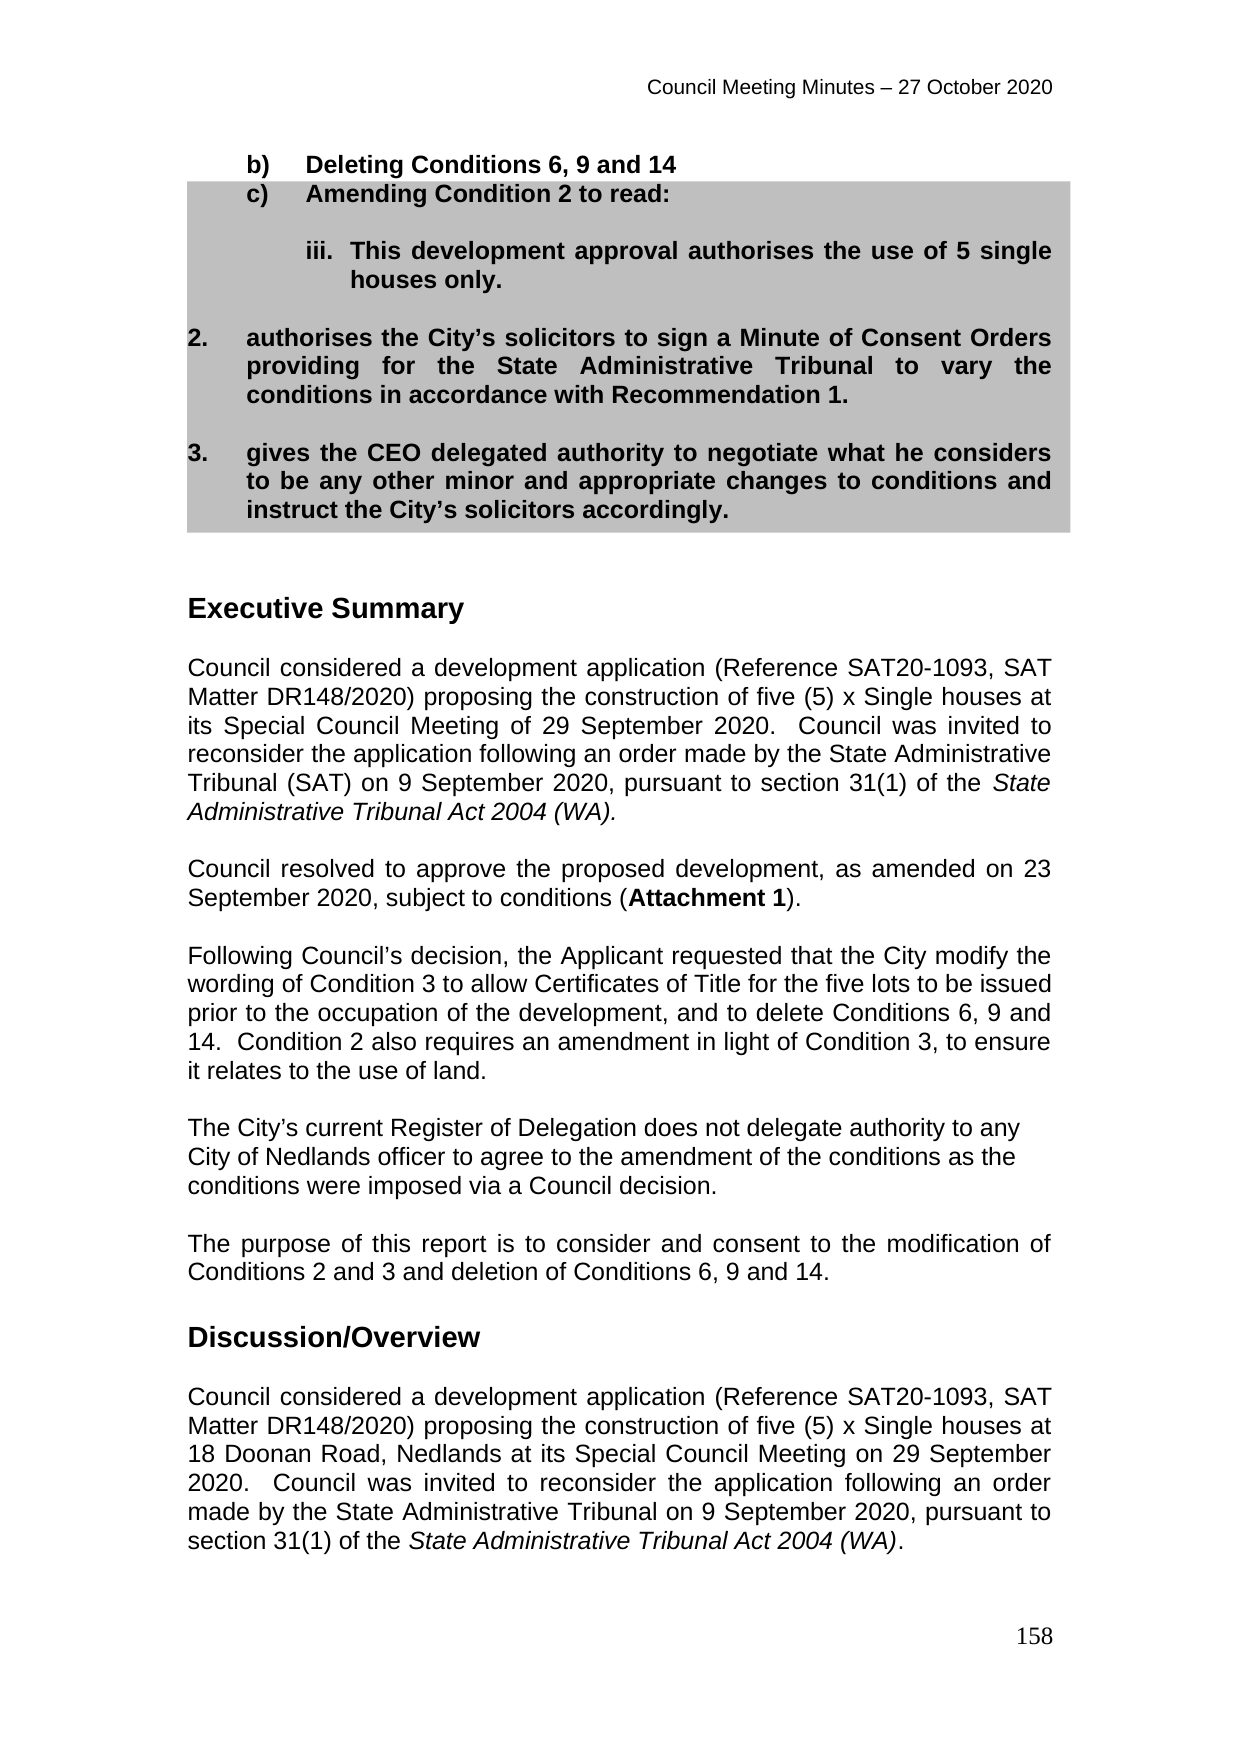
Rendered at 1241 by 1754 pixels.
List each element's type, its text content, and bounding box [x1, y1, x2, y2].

text The City’s current Register of Delegation does not delegate authority to any City of Nedlands officer to agree to the amendment of the conditions as the conditions were imposed via a Council decision. [187, 1113, 1053, 1200]
list This development approval authorises the use of 5 single houses only. [305, 236, 1053, 294]
text Council considered a development application (Reference SAT20-1093, SAT Matter DR148/2020) proposing the construction of five (5) x Single houses at its Special Council Meeting of 29 September 2020. Council was invited to reconsider the application following an order made by the State Administrative Tribunal (SAT) on 9 September 2020, pursuant to section 31(1) of the State Administrative Tribunal Act 2004 (WA). [187, 653, 1053, 826]
text Executive Summary [187, 591, 1053, 624]
text The purpose of this report is to consider and consent to the modification of Conditions 2 and 3 and deletion of Conditions 6, 9 and 14. [187, 1228, 1053, 1286]
list Amending Condition 2 to read: [246, 179, 1053, 207]
text Council resolved to approve the proposed development, as amended on 23 September 2020, subject to conditions (Attachment 1). [187, 854, 1053, 912]
text Following Council’s decision, the Applicant requested that the City modify the wording of Condition 3 to allow Certificates of Title for the five lots to be issued prior to the occupation of the development, and to delete Conditions 6, 9 and 14. Condition 2 also requires an amendment in light of Condition 3, to ensure it relates to the use of land. [187, 941, 1053, 1084]
text Council considered a development application (Reference SAT20-1093, SAT Matter DR148/2020) proposing the construction of five (5) x Single houses at 18 Doonan Road, Nedlands at its Special Council Meeting on 29 September 2020. Council was invited to reconsider the application following an order made by the State Administrative Tribunal on 9 September 2020, pursuant to section 31(1) of the State Administrative Tribunal Act 2004 (WA). [187, 1382, 1053, 1554]
text Discussion/Overview [187, 1319, 1053, 1353]
list authorises the City’s solicitors to sign a Minute of Consent Orders providing for the State Administrative Tribunal to vary the conditions in accordance with Recommendation 1. [187, 322, 1053, 409]
list Deleting Conditions 6, 9 and 14 [246, 150, 1053, 179]
list gives the CEO delegated authority to negotiate what he considers to be any other minor and appropriate changes to conditions and instruct the City’s solicitors accordingly. [187, 437, 1053, 524]
